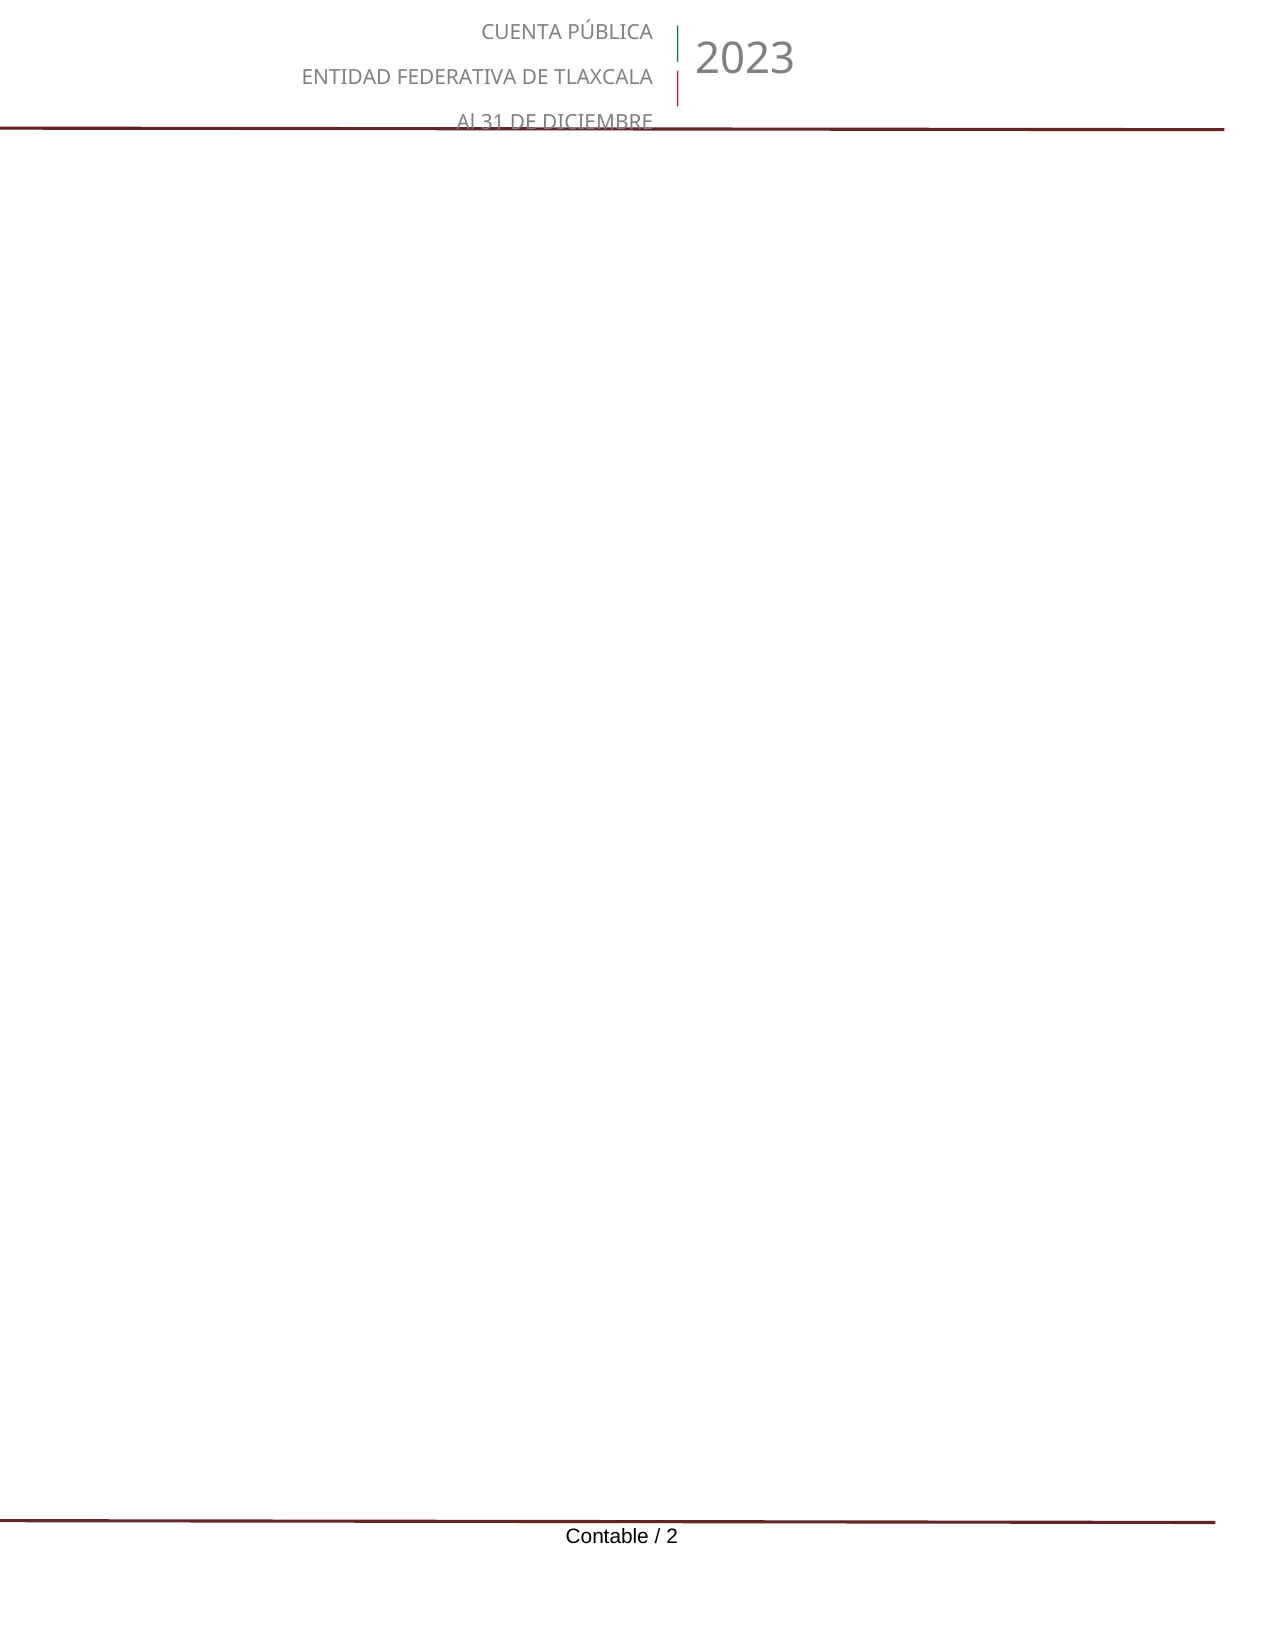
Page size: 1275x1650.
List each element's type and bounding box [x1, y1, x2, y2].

picture [671, 14, 691, 110]
